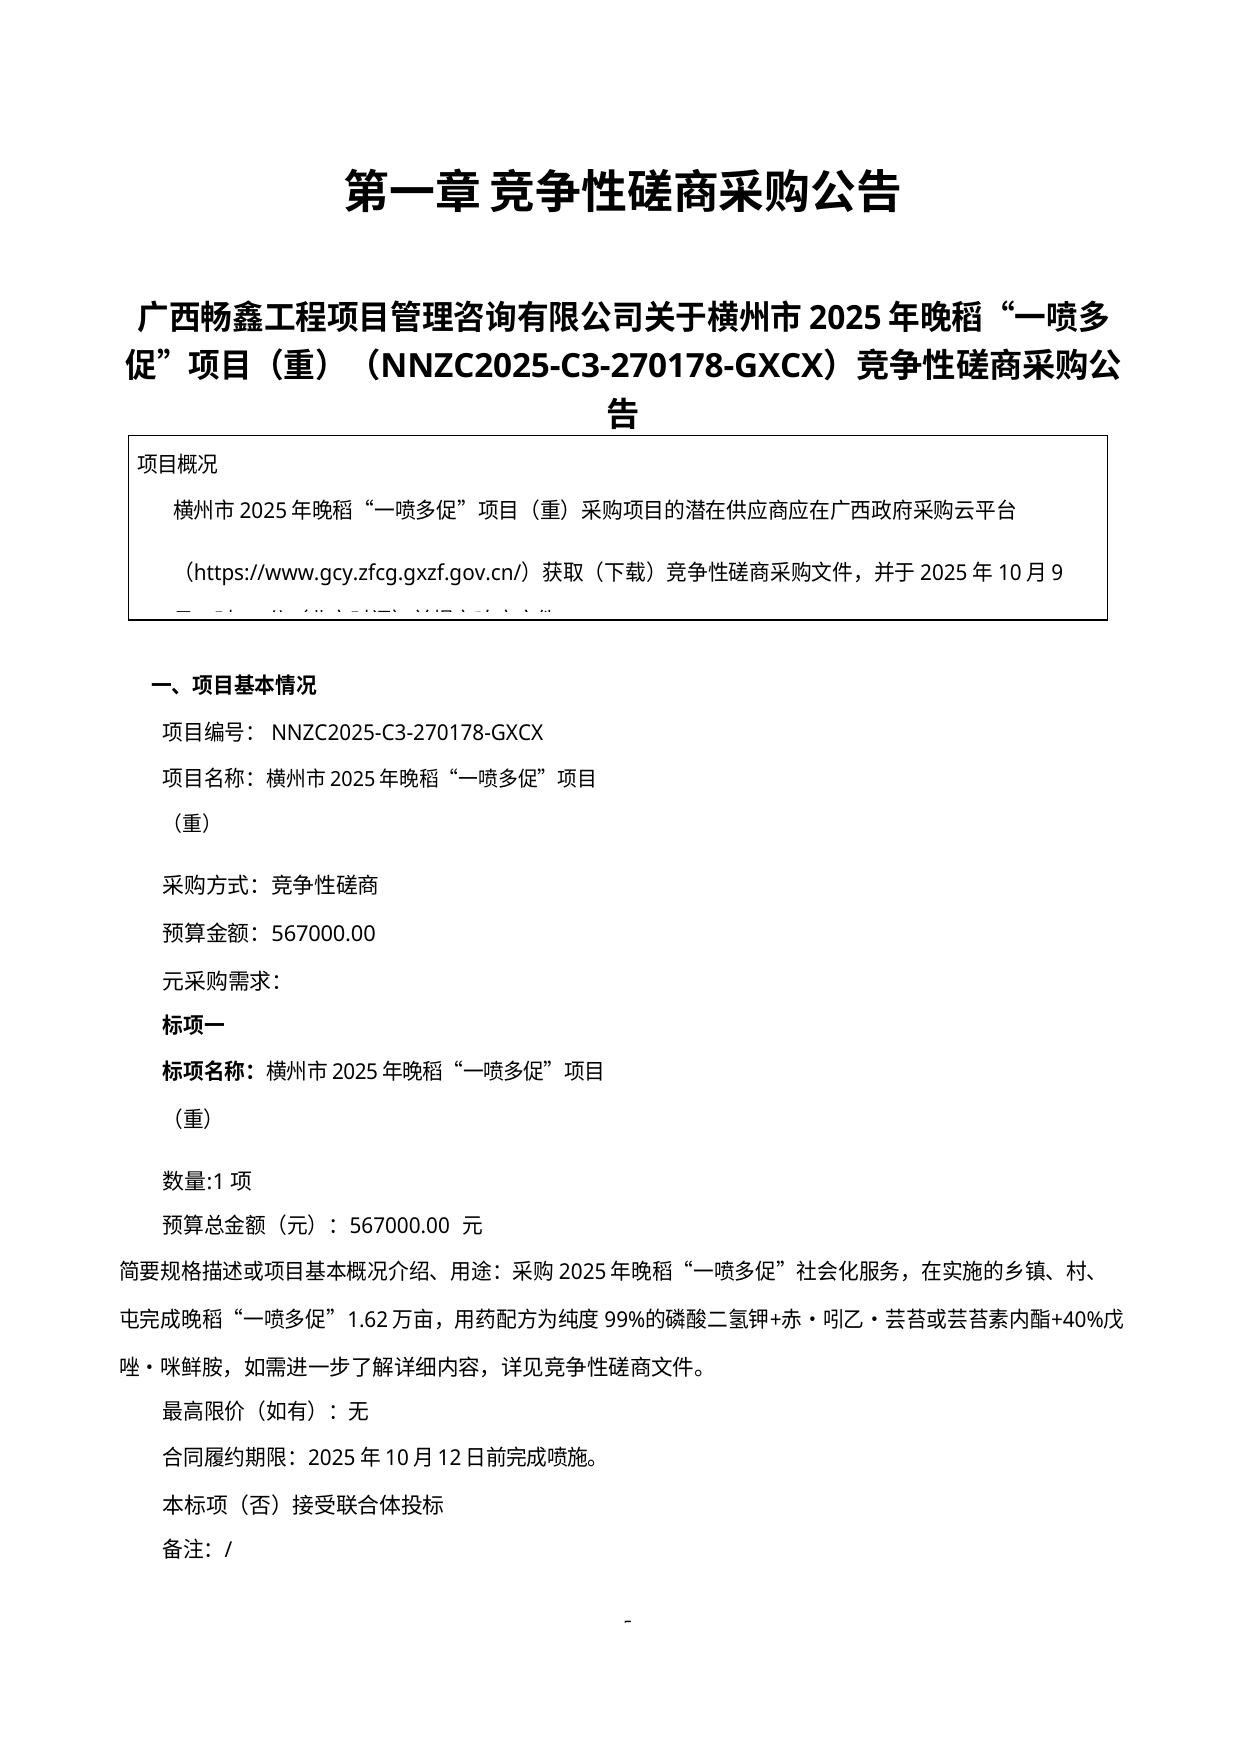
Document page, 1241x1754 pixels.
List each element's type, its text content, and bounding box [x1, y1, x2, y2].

subtitle 第一章 竞争性磋商采购公告 [119, 156, 1128, 222]
text 项目名称：横州市2025年晚稻“一喷多促”项目（重） [163, 761, 633, 838]
text 预算总金额（元）：567000.00 元 [163, 1212, 1163, 1239]
text 标项名称：横州市2025年晚稻“一喷多促”项目（重） [163, 1054, 633, 1133]
text 预算金额：567000.00 元采购需求： [163, 916, 398, 995]
text 广西畅鑫工程项目管理咨询有限公司关于横州市2025年晚稻“一喷多促”项目（重）（NNZC2025-C3-270178-GXCX）竞争性磋商采购公告 [119, 291, 1128, 436]
subtitle 一、项目基本情况 [151, 668, 1163, 700]
text 项目编号： NNZC2025-C3-270178-GXCX [163, 714, 1163, 746]
text 备注：/ [163, 1536, 1163, 1563]
text 简要规格描述或项目基本概况介绍、用途：采购2025年晚稻“一喷多促”社会化服务，在实施的乡镇、村、屯完成晚稻“一喷多促”1.62万亩，用药配方为纯度99%的磷酸二氢钾+赤•吲乙•芸苔或芸苔素内酯+40%戊唑•咪鲜胺，如需进一步了解详细内容，详见竞争性磋商文件。 [119, 1254, 1128, 1381]
text 数量:1 项 [163, 1164, 633, 1195]
text 最高限价（如有）：无 [163, 1397, 1163, 1425]
text 采购方式：竞争性磋商 [163, 868, 633, 899]
subtitle 标项一 [163, 1012, 1163, 1039]
text 合同履约期限：2025 年 10月 12日前完成喷施。本标项（否）接受联合体投标 [163, 1440, 617, 1519]
